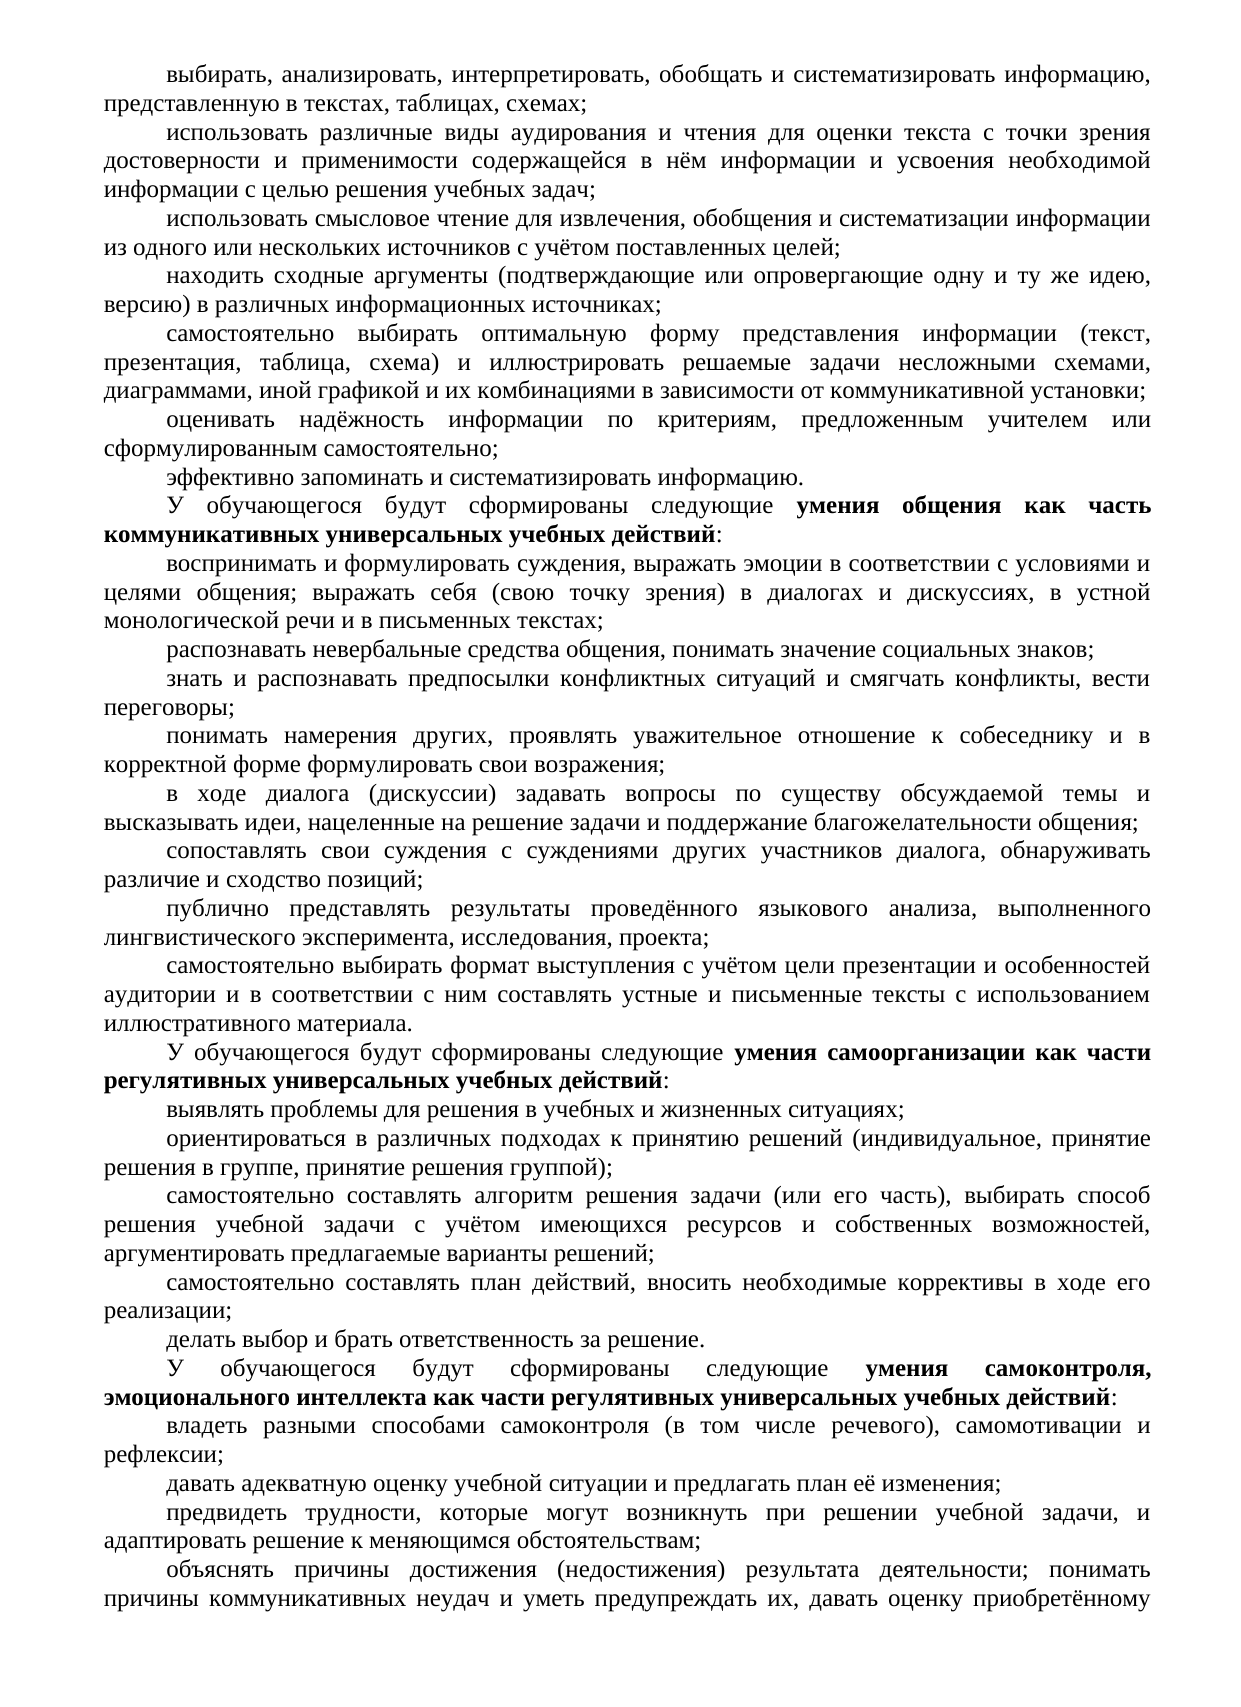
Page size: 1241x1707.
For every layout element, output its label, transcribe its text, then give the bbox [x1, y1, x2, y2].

text использовать различные виды аудирования и чтения для оценки текста с точки зрения достоверности и применимости содержащейся в нём информации и усвоения необходимой информации с целью решения учебных задач; [103, 117, 1152, 203]
text владеть разными способами самоконтроля (в том числе речевого), самомотивации и рефлексии; [103, 1410, 1152, 1468]
text публично представлять результаты проведённого языкового анализа, выполненного лингвистического эксперимента, исследования, проекта; [103, 893, 1152, 950]
text самостоятельно составлять алгоритм решения задачи (или его часть), выбирать способ решения учебной задачи с учётом имеющихся ресурсов и собственных возможностей, аргументировать предлагаемые варианты решений; [103, 1180, 1152, 1267]
text У обучающегося будут сформированы следующие умения самоорганизации как части регулятивных универсальных учебных действий: [103, 1037, 1152, 1094]
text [103, 1554, 1152, 1612]
text предвидеть трудности, которые могут возникнуть при решении учебной задачи, и адаптировать решение к меняющимся обстоятельствам; [103, 1497, 1152, 1554]
text понимать намерения других, проявлять уважительное отношение к собеседнику и в корректной форме формулировать свои возражения; [103, 720, 1152, 778]
text давать адекватную оценку учебной ситуации и предлагать план её изменения; [103, 1468, 1152, 1497]
text эффективно запоминать и систематизировать информацию. [103, 462, 1152, 490]
text У обучающегося будут сформированы следующие умения самоконтроля, эмоционального интеллекта как части регулятивных универсальных учебных действий: [103, 1353, 1152, 1410]
text воспринимать и формулировать суждения, выражать эмоции в соответствии с условиями и целями общения; выражать себя (свою точку зрения) в диалогах и дискуссиях, в устной монологической речи и в письменных текстах; [103, 548, 1152, 634]
text самостоятельно выбирать оптимальную форму представления информации (текст, презентация, таблица, схема) и иллюстрировать решаемые задачи несложными схемами, диаграммами, иной графикой и их комбинациями в зависимости от коммуникативной установки; [103, 318, 1152, 404]
text выявлять проблемы для решения в учебных и жизненных ситуациях; [103, 1094, 1152, 1123]
text сопоставлять свои суждения с суждениями других участников диалога, обнаруживать различие и сходство позиций; [103, 835, 1152, 893]
text оценивать надёжность информации по критериям, предложенным учителем или сформулированным самостоятельно; [103, 404, 1152, 462]
text ориентироваться в различных подходах к принятию решений (индивидуальное, принятие решения в группе, принятие решения группой); [103, 1123, 1152, 1180]
text самостоятельно выбирать формат выступления с учётом цели презентации и особенностей аудитории и в соответствии с ним составлять устные и письменные тексты с использованием иллюстративного материала. [103, 950, 1152, 1037]
text в ходе диалога (дискуссии) задавать вопросы по существу обсуждаемой темы и высказывать идеи, нацеленные на решение задачи и поддержание благожелательности общения; [103, 778, 1152, 835]
text распознавать невербальные средства общения, понимать значение социальных знаков; [103, 634, 1152, 663]
text самостоятельно составлять план действий, вносить необходимые коррективы в ходе его реализации; [103, 1267, 1152, 1324]
text делать выбор и брать ответственность за решение. [103, 1324, 1152, 1353]
text выбирать, анализировать, интерпретировать, обобщать и систематизировать информацию, представленную в текстах, таблицах, схемах; [103, 59, 1152, 117]
text знать и распознавать предпосылки конфликтных ситуаций и смягчать конфликты, вести переговоры; [103, 663, 1152, 720]
text находить сходные аргументы (подтверждающие или опровергающие одну и ту же идею, версию) в различных информационных источниках; [103, 260, 1152, 318]
text использовать смысловое чтение для извлечения, обобщения и систематизации информации из одного или нескольких источников с учётом поставленных целей; [103, 203, 1152, 260]
text У обучающегося будут сформированы следующие умения общения как часть коммуникативных универсальных учебных действий: [103, 490, 1152, 548]
